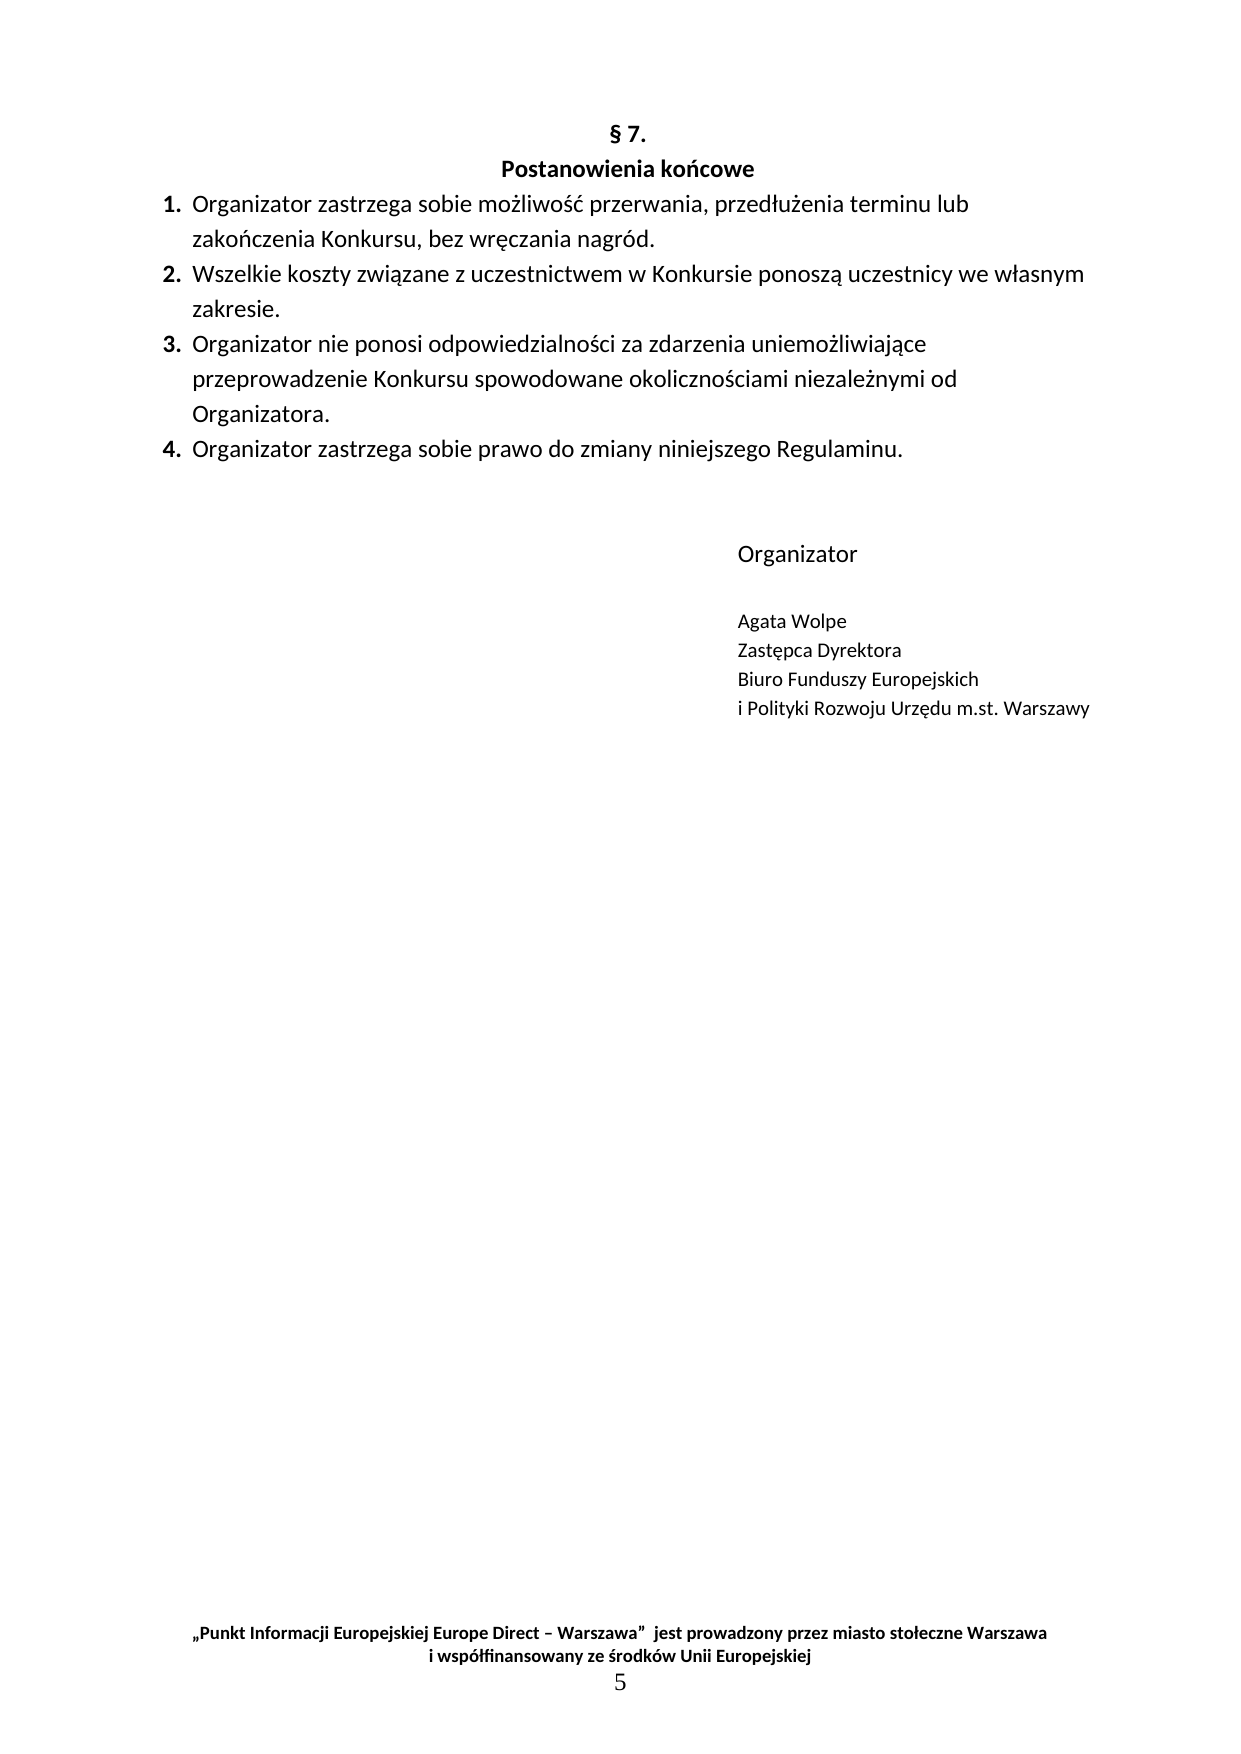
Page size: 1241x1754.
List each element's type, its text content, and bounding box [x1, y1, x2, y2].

text i Polityki Rozwoju Urzędu m.st. Warszawy [738, 696, 1093, 721]
text Biuro Funduszy Europejskich [738, 666, 1093, 692]
text Zastępca Dyrektora [738, 637, 1093, 663]
list Organizator zastrzega sobie możliwość przerwania, przedłużenia terminu lub zakończenia Konkursu, bez wręczania nagród. [162, 188, 1093, 254]
list Organizator zastrzega sobie prawo do zmiany niniejszego Regulaminu. [162, 433, 1093, 464]
text Agata Wolpe [738, 608, 1093, 633]
text Organizator [738, 503, 1093, 569]
list Wszelkie koszty związane z uczestnictwem w Konkursie ponoszą uczestnicy we własnym zakresie. [162, 258, 1093, 324]
list Organizator nie ponosi odpowiedzialności za zdarzenia uniemożliwiające przeprowadzenie Konkursu spowodowane okolicznościami niezależnymi od Organizatora. [162, 328, 1093, 429]
text Postanowienia końcowe [163, 153, 1093, 184]
text § 7. [163, 118, 1093, 149]
